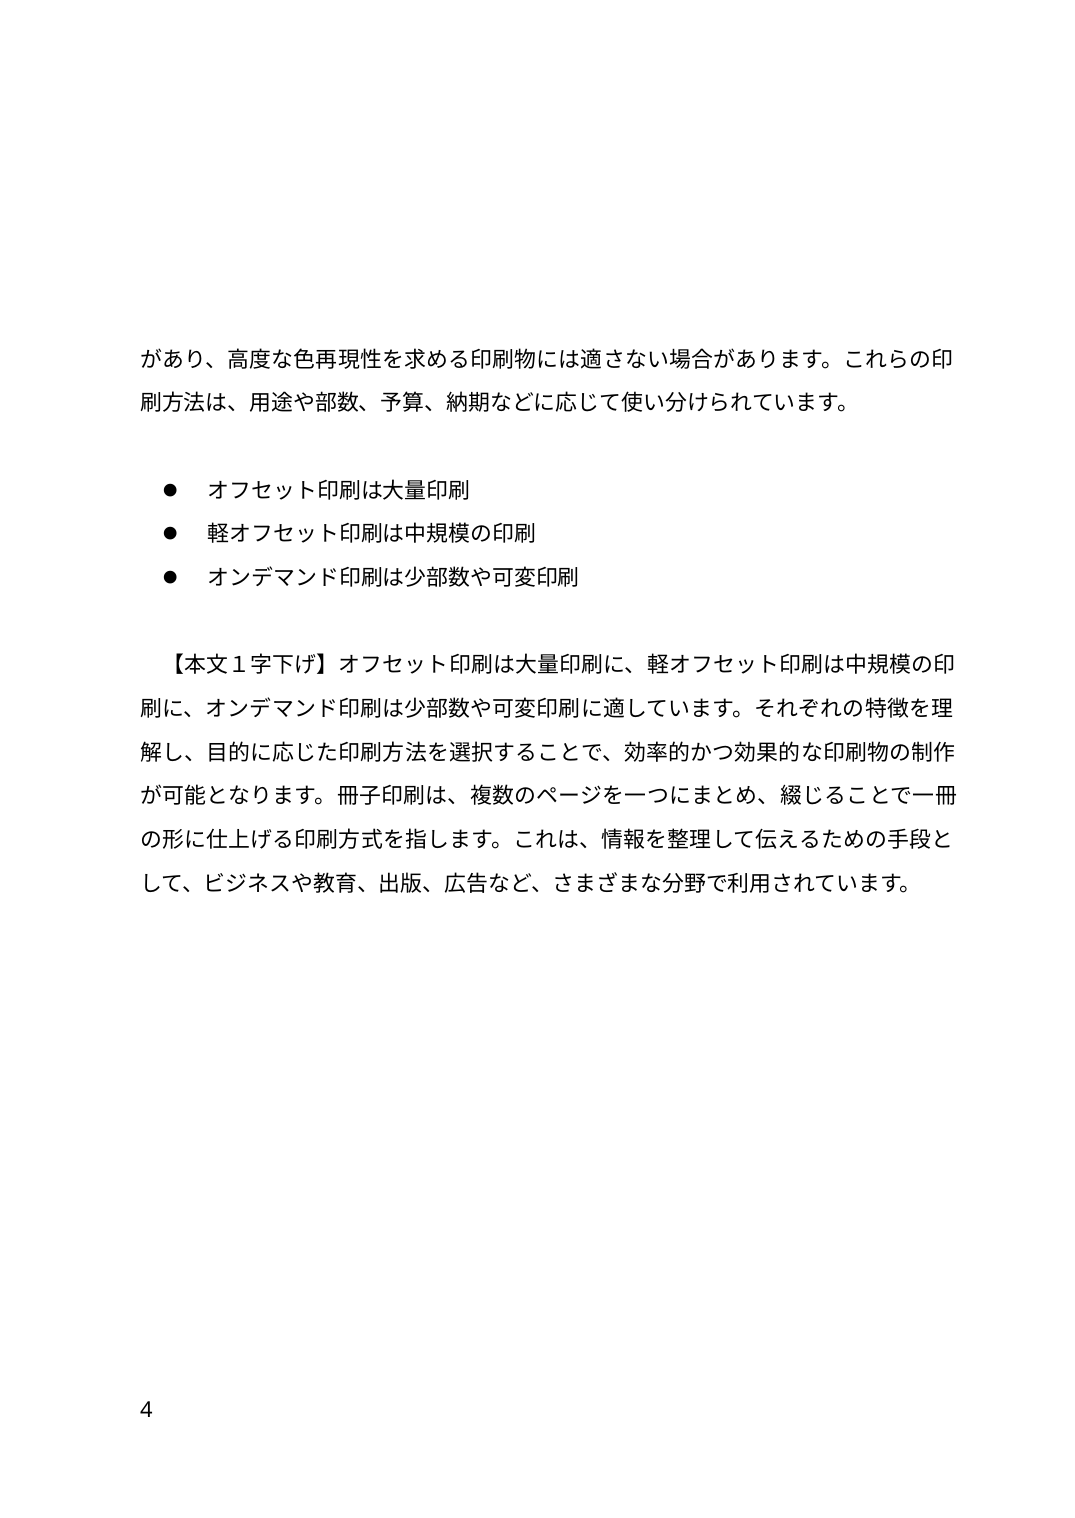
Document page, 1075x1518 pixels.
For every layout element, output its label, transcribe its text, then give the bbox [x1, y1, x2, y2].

list 軽オフセット印刷は中規模の印刷 [162, 510, 957, 554]
list オフセット印刷は大量印刷 [162, 467, 957, 510]
list オンデマンド印刷は少部数や可変印刷 [162, 554, 957, 598]
text 【本文１字下げ】オフセット印刷は大量印刷に、軽オフセット印刷は中規模の印刷に、オンデマンド印刷は少部数や可変印刷に適しています。それぞれの特徴を理解し、目的に応じた印刷方法を選択することで、効率的かつ効果的な印刷物の制作が可能となります。冊子印刷は、複数のページを一つにまとめ、綴じることで一冊の形に仕上げる印刷方式を指します。これは、情報を整理して伝えるための手段として、ビジネスや教育、出版、広告など、さまざまな分野で利用されています。 [140, 641, 957, 903]
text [140, 336, 957, 423]
